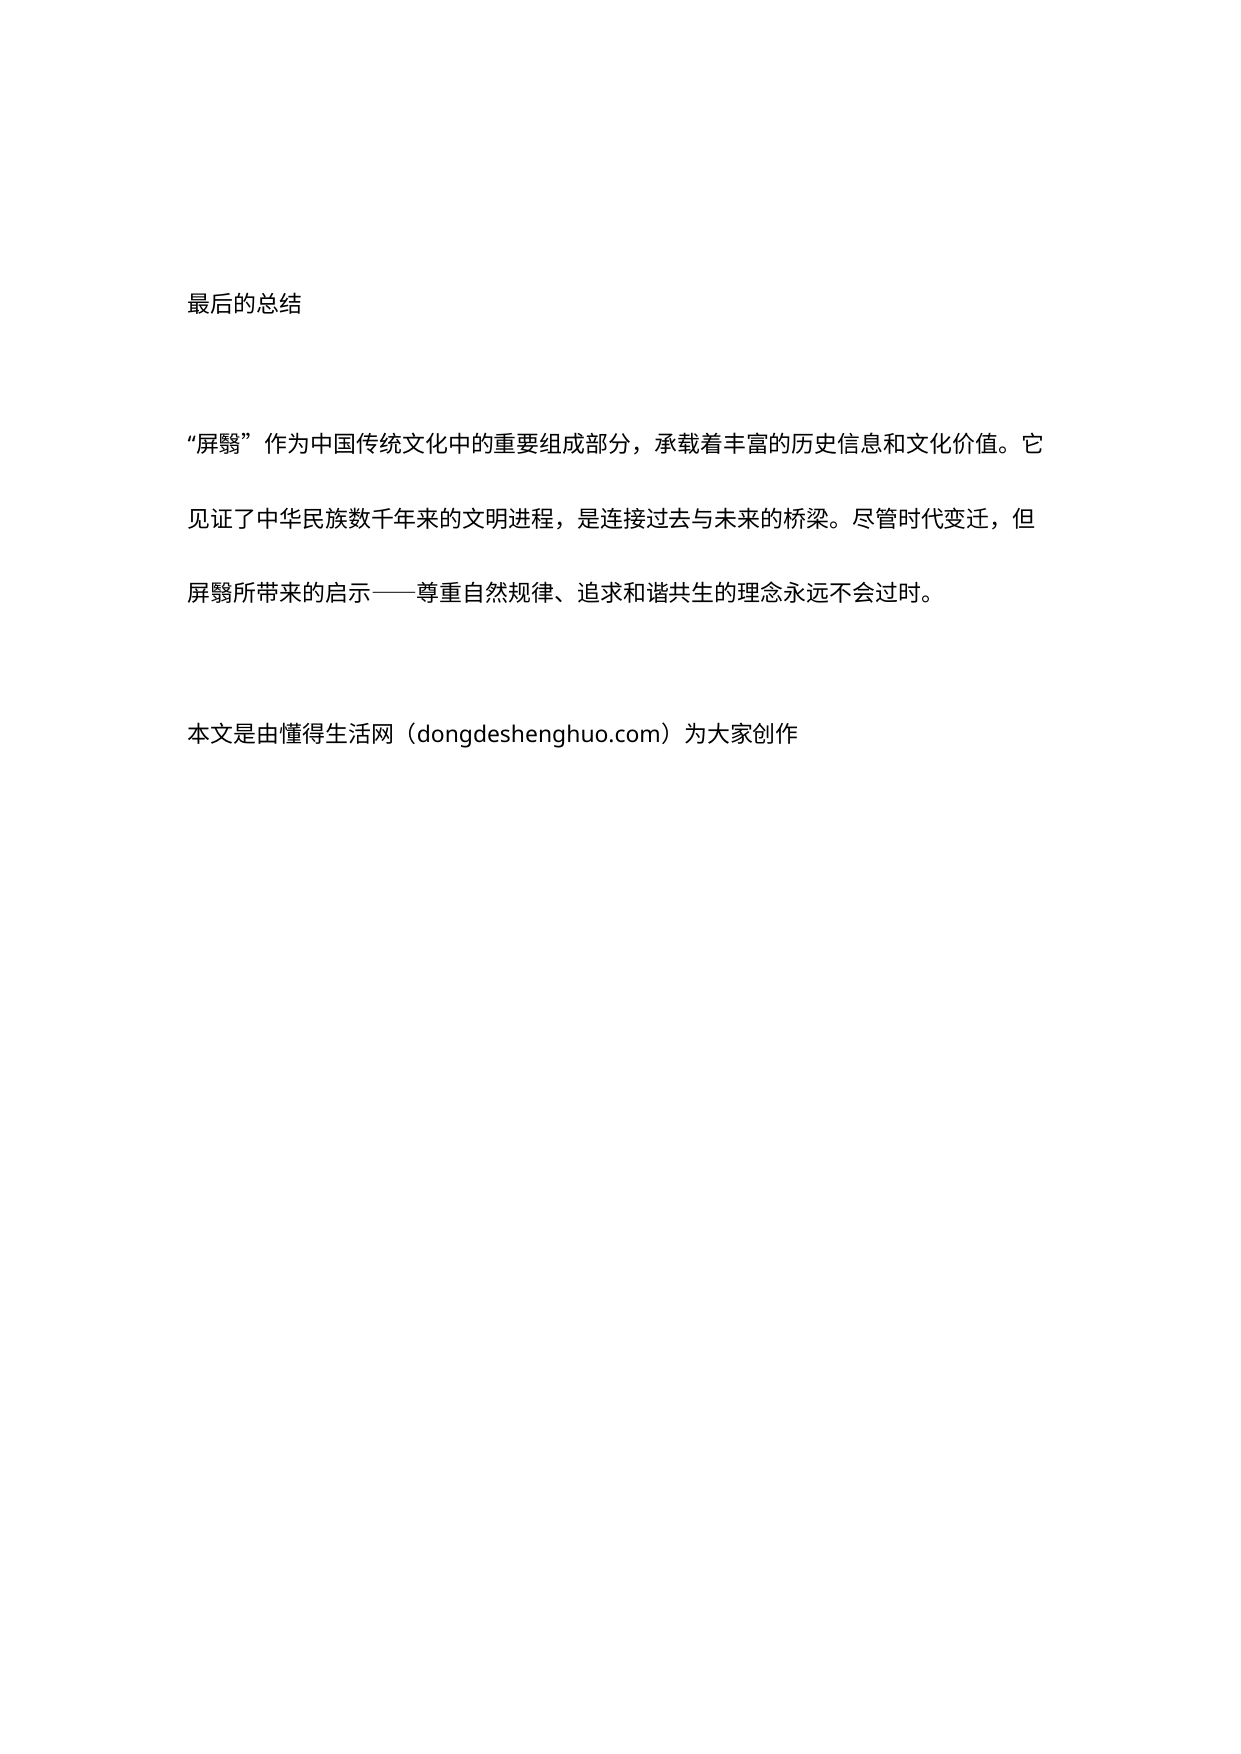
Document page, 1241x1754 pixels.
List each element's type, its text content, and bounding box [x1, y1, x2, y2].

text 最后的总结 [187, 270, 1053, 335]
text 本文是由懂得生活网（dongdeshenghuo.com）为大家创作 [187, 700, 1053, 765]
text “屏翳”作为中国传统文化中的重要组成部分，承载着丰富的历史信息和文化价值。它见证了中华民族数千年来的文明进程，是连接过去与未来的桥梁。尽管时代变迁，但屏翳所带来的启示——尊重自然规律、追求和谐共生的理念永远不会过时。 [187, 410, 1053, 624]
